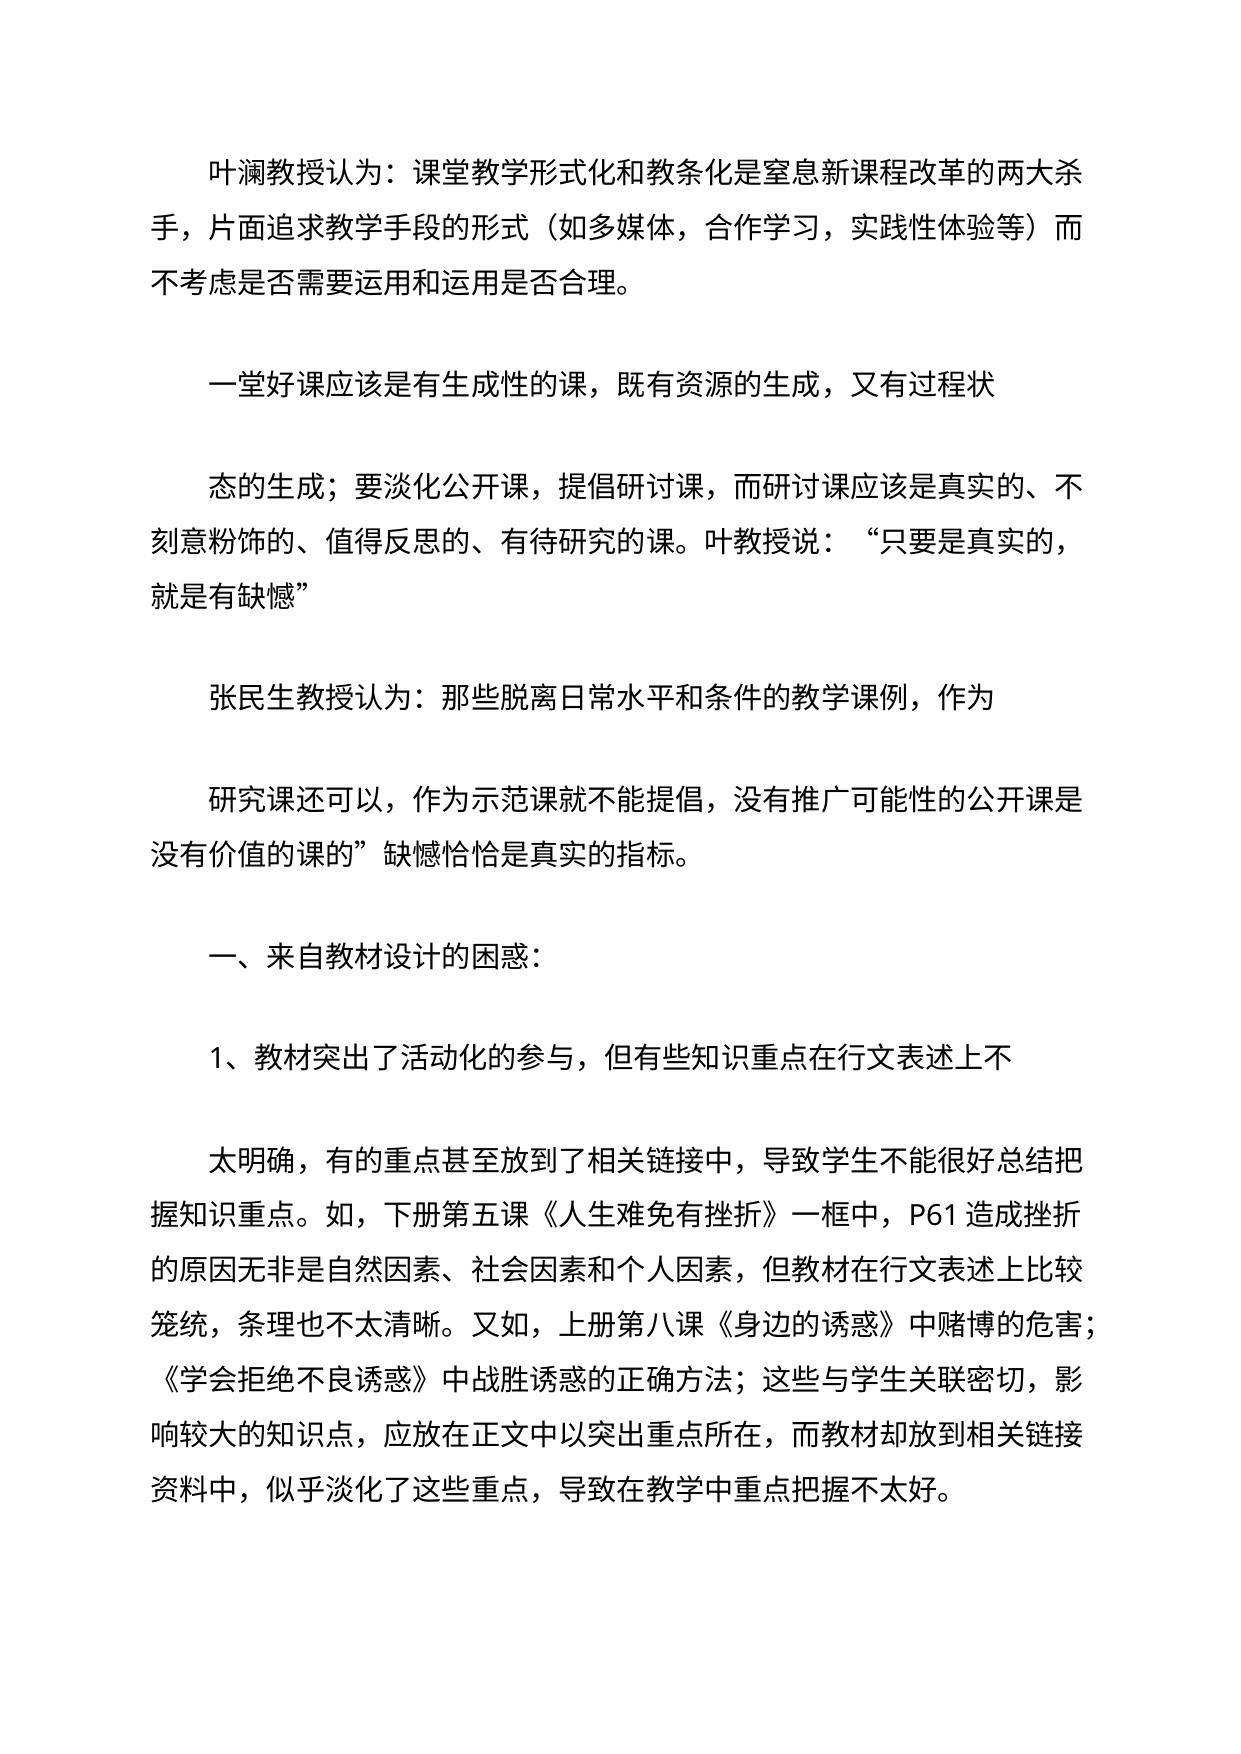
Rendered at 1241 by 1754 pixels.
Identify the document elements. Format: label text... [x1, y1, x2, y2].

text 一、来自教材设计的困惑： [150, 933, 1090, 976]
text 太明确，有的重点甚至放到了相关链接中，导致学生不能很好总结把握知识重点。如，下册第五课《人生难免有挫折》一框中，P61造成挫折的原因无非是自然因素、社会因素和个人因素，但教材在行文表述上比较笼统，条理也不太清晰。又如，上册第八课《身边的诱惑》中赌博的危害；《学会拒绝不良诱惑》中战胜诱惑的正确方法；这些与学生关联密切，影响较大的知识点，应放在正文中以突出重点所在，而教材却放到相关链接资料中，似乎淡化了这些重点，导致在教学中重点把握不太好。 [150, 1137, 1090, 1509]
text 一堂好课应该是有生成性的课，既有资源的生成，又有过程状 [150, 362, 1090, 404]
text 态的生成；要淡化公开课，提倡研讨课，而研讨课应该是真实的、不刻意粉饰的、值得反思的、有待研究的课。叶教授说：“只要是真实的，就是有缺憾” [150, 463, 1090, 615]
text 张民生教授认为：那些脱离日常水平和条件的教学课例，作为 [150, 675, 1090, 717]
text 1、教材突出了活动化的参与，但有些知识重点在行文表述上不 [150, 1035, 1090, 1077]
text 叶澜教授认为：课堂教学形式化和教条化是窒息新课程改革的两大杀手，片面追求教学手段的形式（如多媒体，合作学习，实践性体验等）而不考虑是否需要运用和运用是否合理。 [150, 150, 1090, 302]
text 研究课还可以，作为示范课就不能提倡，没有推广可能性的公开课是没有价值的课的”缺憾恰恰是真实的指标。 [150, 777, 1090, 874]
